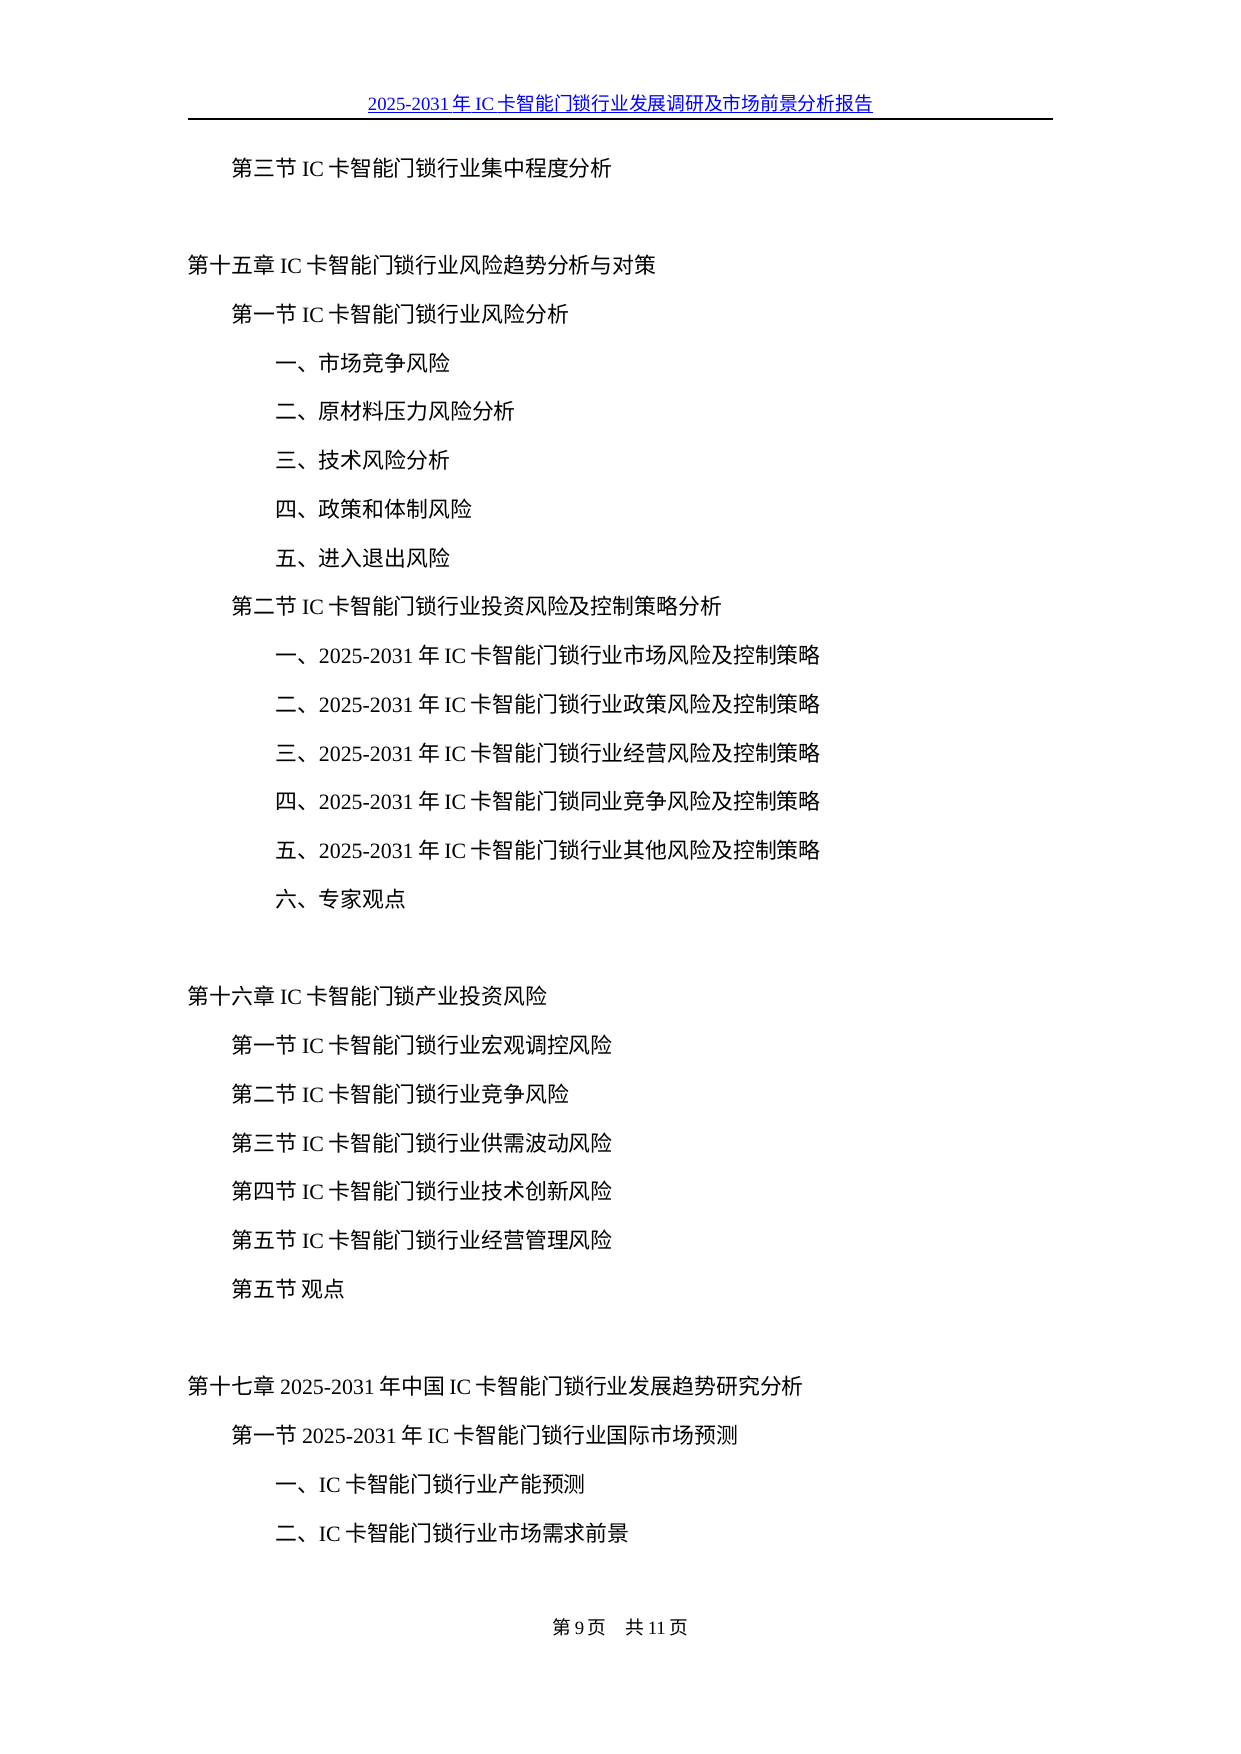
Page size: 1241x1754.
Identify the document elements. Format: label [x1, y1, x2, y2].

text [187, 150, 1053, 1548]
